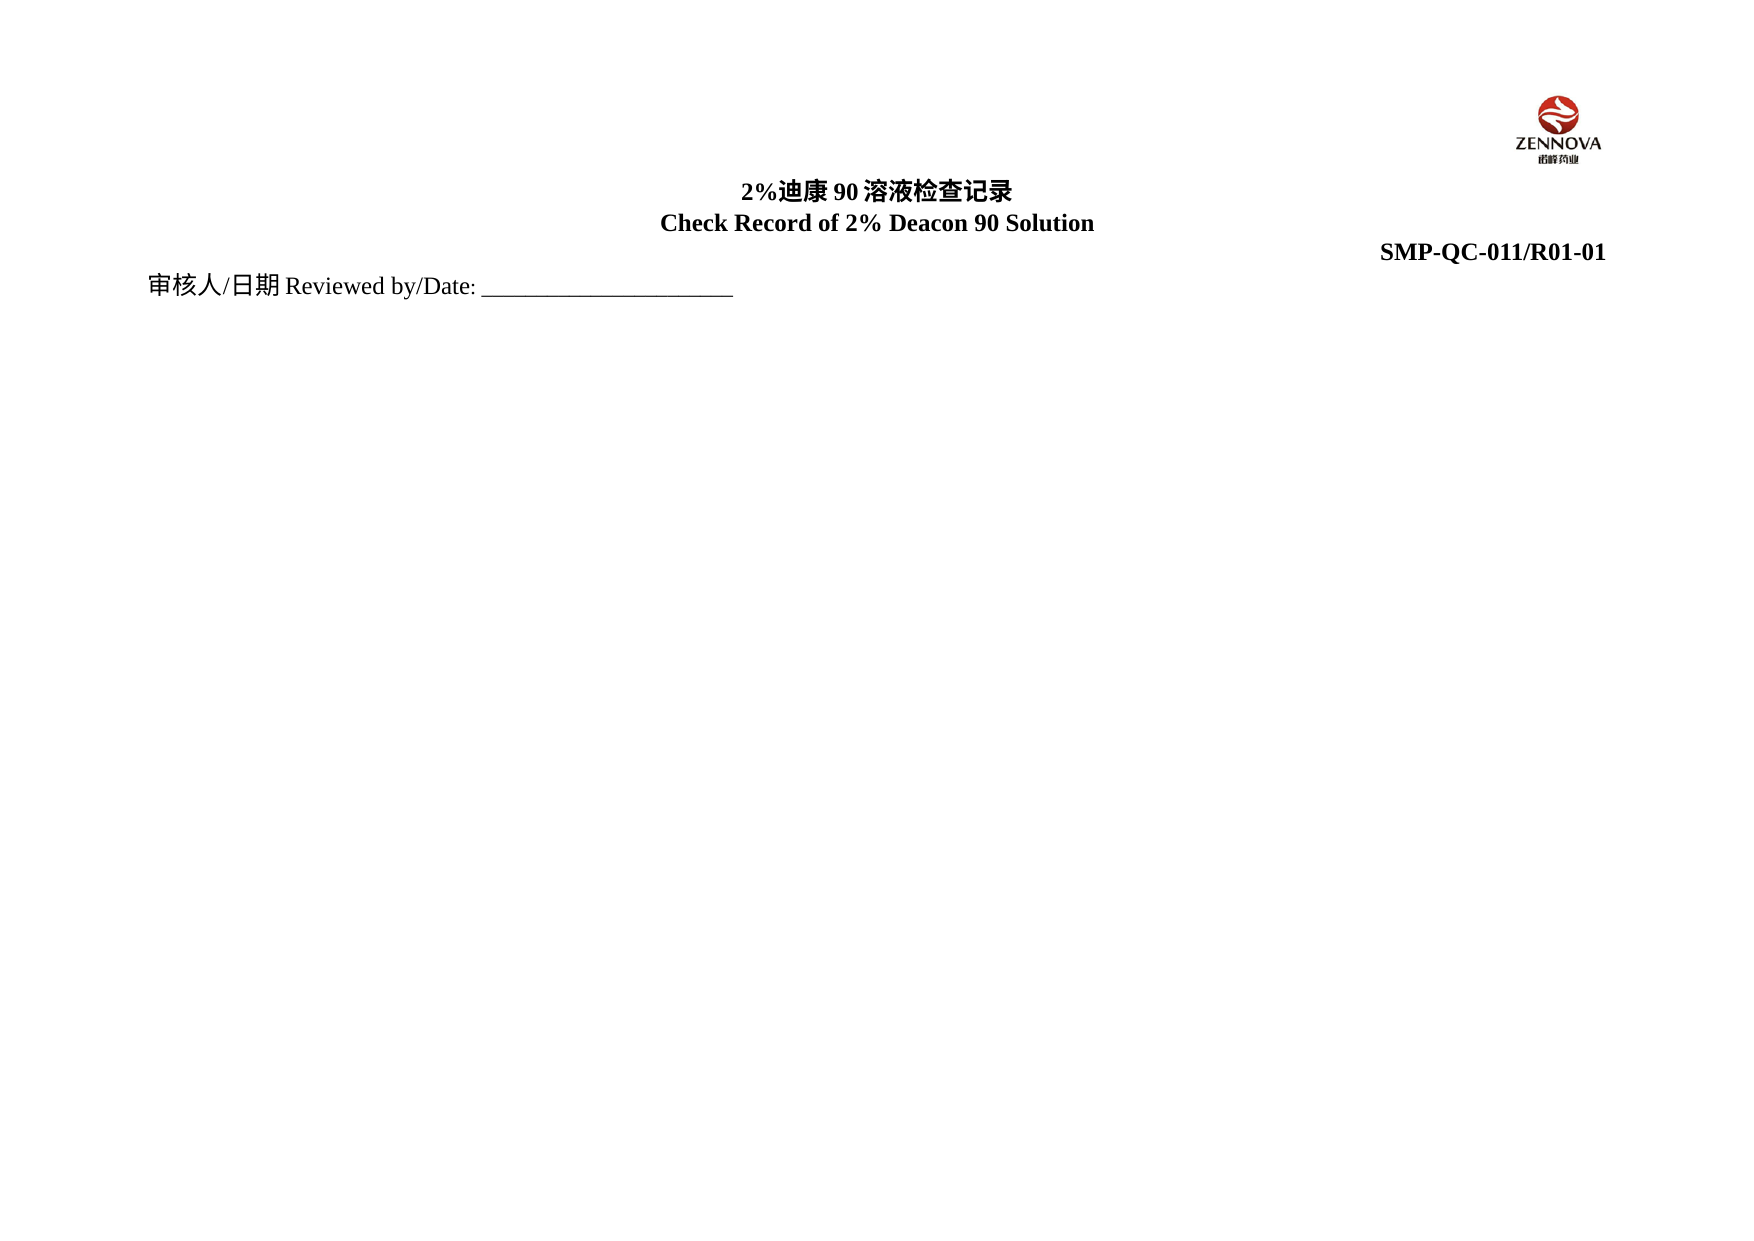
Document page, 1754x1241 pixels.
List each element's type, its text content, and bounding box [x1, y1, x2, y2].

picture [1510, 88, 1607, 172]
text 审核人/日期Reviewed by/Date: _______________________ [148, 266, 1606, 302]
